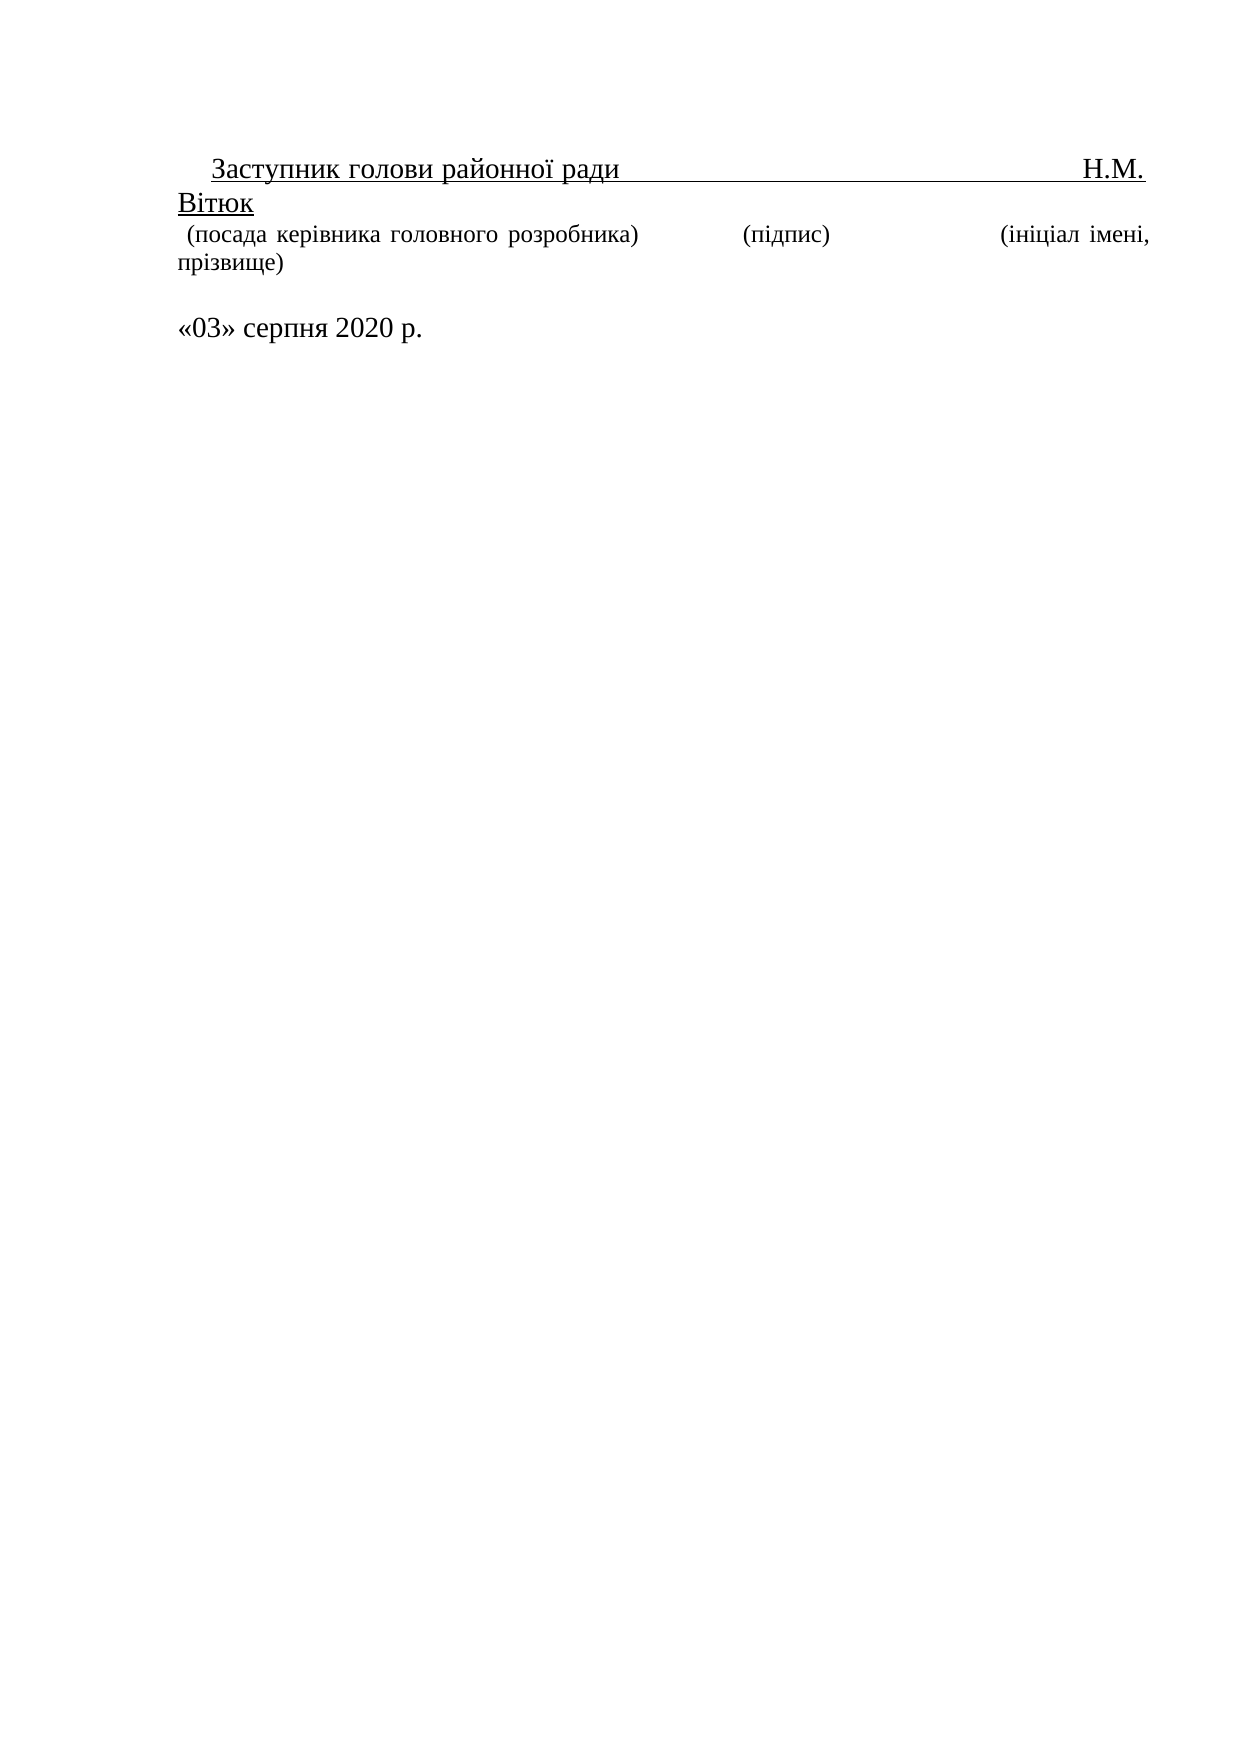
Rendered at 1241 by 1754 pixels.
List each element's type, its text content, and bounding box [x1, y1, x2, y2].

text (посада керівника головного розробника) (підпис) (ініціал імені, прізвище) [177, 219, 1152, 276]
text Заступник голови районної ради Н.М. Вітюк [177, 152, 1152, 219]
text «03» серпня 2020 р. [177, 310, 1152, 343]
